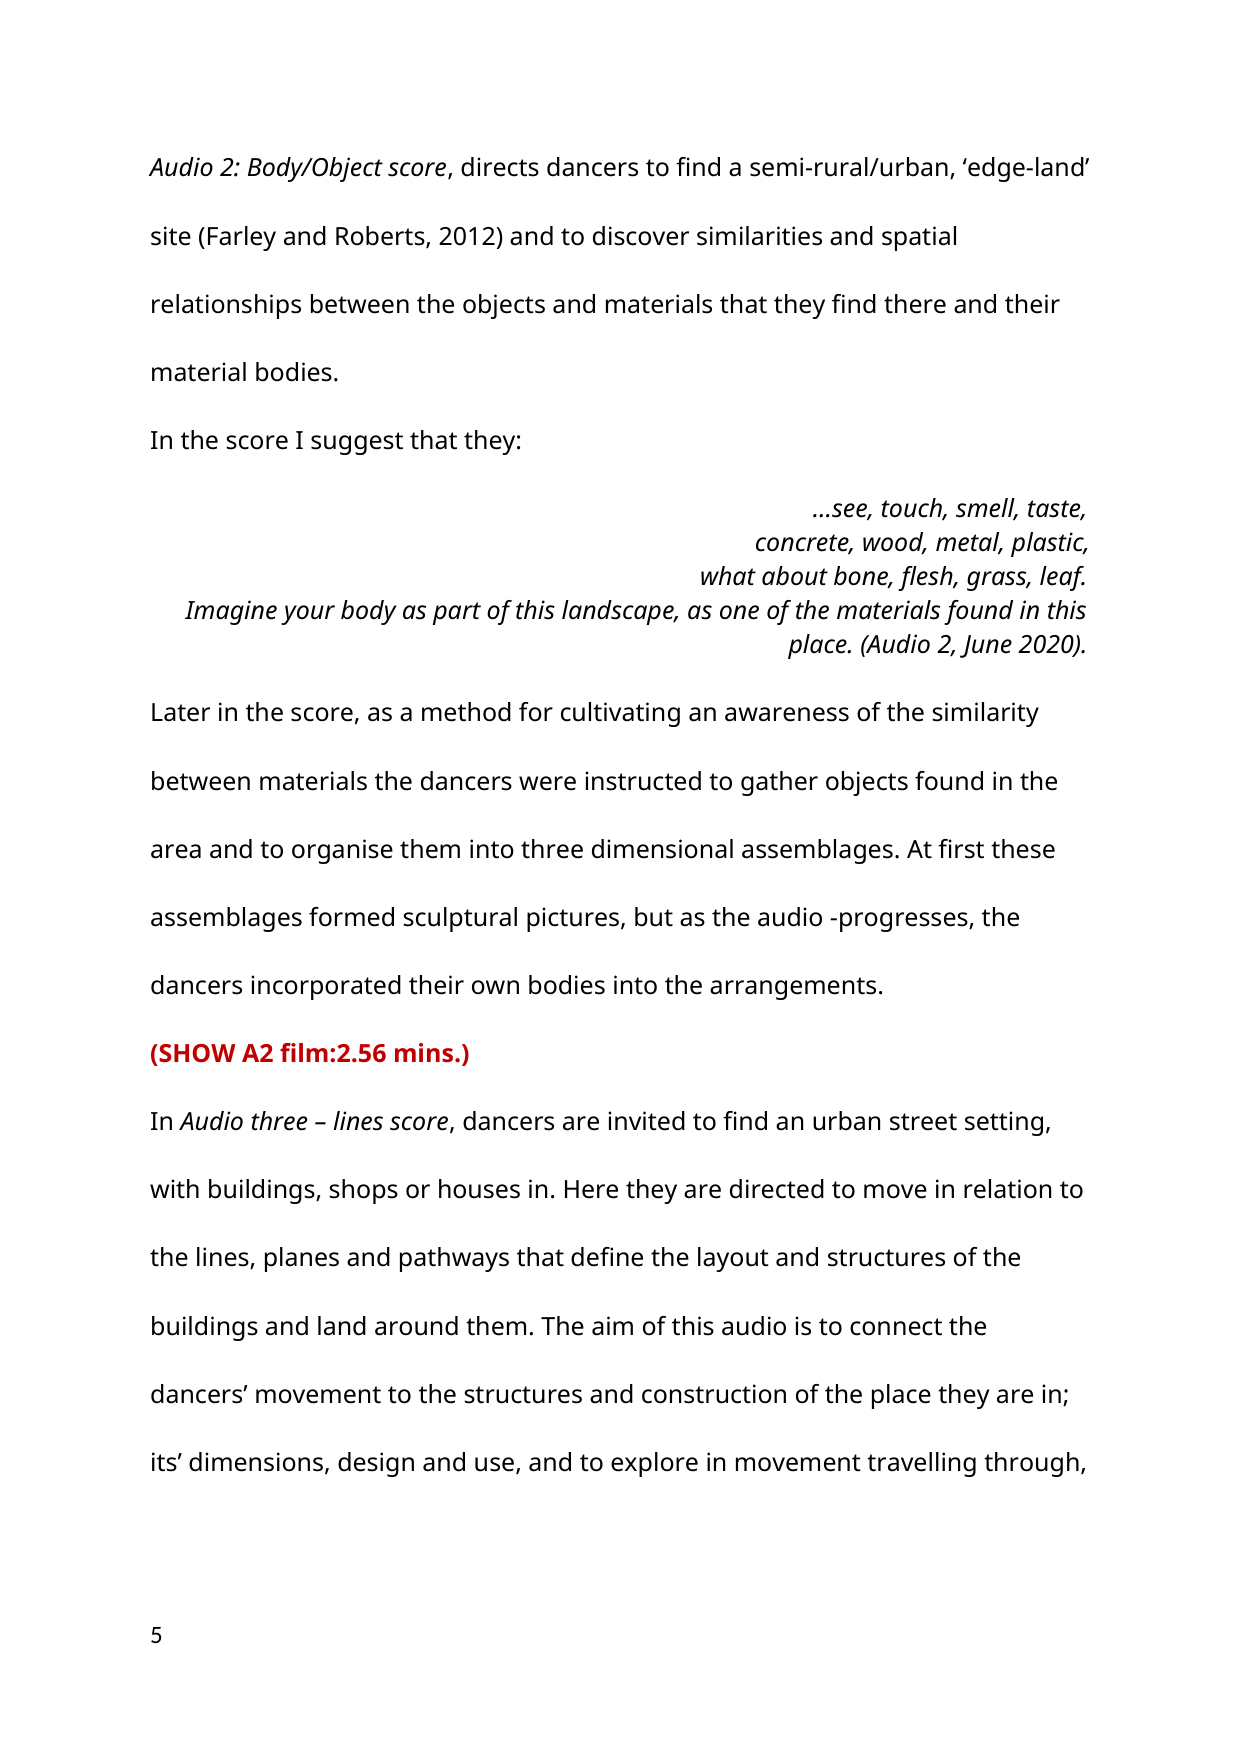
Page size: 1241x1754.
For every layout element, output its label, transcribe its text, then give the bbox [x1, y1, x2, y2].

text Imagine your body as part of this landscape, as one of the materials found in this place. (Audio 2, June 2020). [150, 593, 1090, 661]
text Audio 2: Body/Object score, directs dancers to find a semi-rural/urban, ‘edge-land’ site (Farley and Roberts, 2012) and to discover similarities and spatial relationships between the objects and materials that they find there and their material bodies. [150, 150, 1090, 388]
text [150, 1104, 1090, 1478]
text In the score I suggest that they: [150, 422, 1090, 457]
text what about bone, flesh, grass, leaf. [150, 559, 1090, 593]
text Later in the score, as a method for cultivating an awareness of the similarity between materials the dancers were instructed to gather objects found in the area and to organise them into three dimensional assemblages. At first these assemblages formed sculptural pictures, but as the audio -progresses, the dancers incorporated their own bodies into the arrangements. [150, 695, 1090, 1002]
text (SHOW A2 film:2.56 mins.) [150, 1036, 1090, 1070]
text concrete, wood, metal, plastic, [150, 525, 1090, 559]
text …see, touch, smell, taste, [150, 491, 1090, 525]
